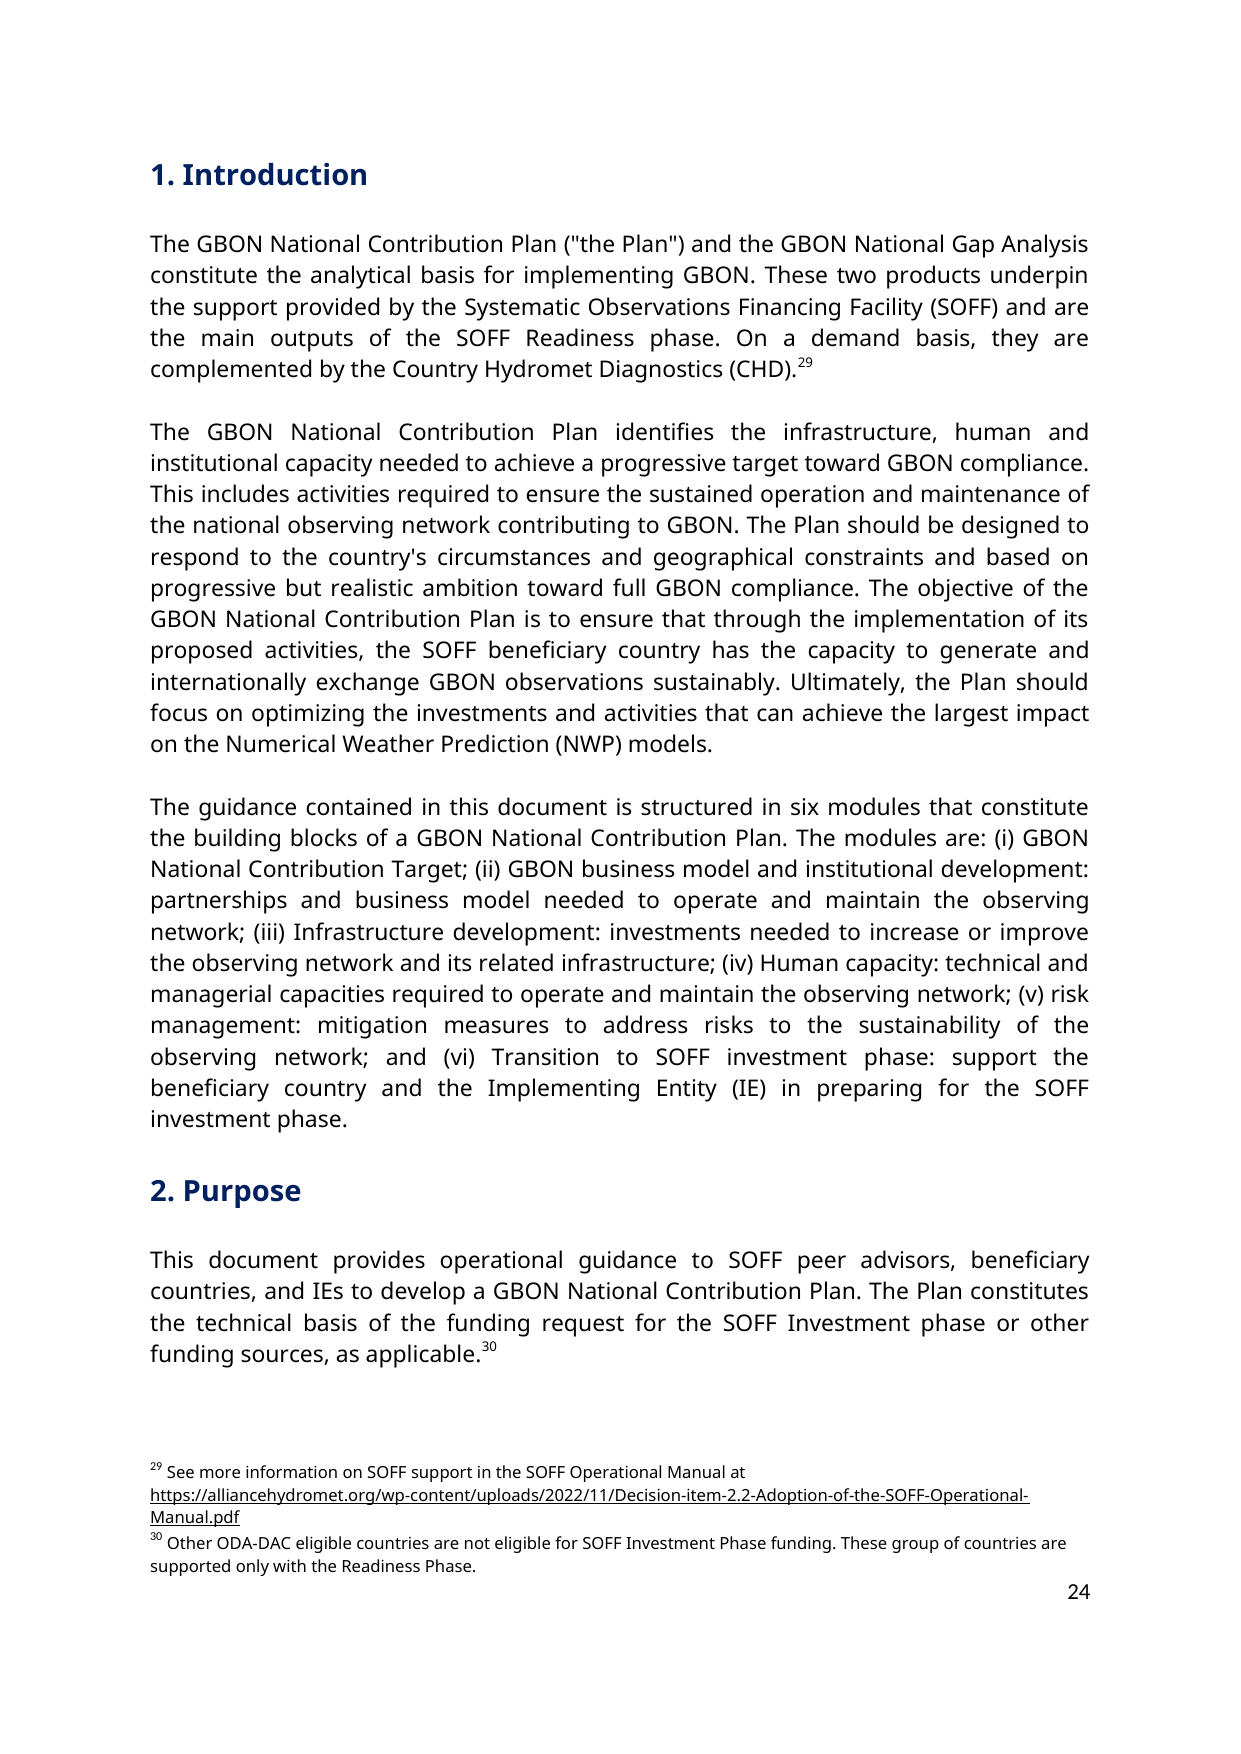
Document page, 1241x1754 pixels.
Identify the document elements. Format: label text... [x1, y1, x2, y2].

text The guidance contained in this document is structured in six modules that constitute the building blocks of a GBON National Contribution Plan. The modules are: (i) GBON National Contribution Target; (ii) GBON business model and institutional development: partnerships and business model needed to operate and maintain the observing network; (iii) Infrastructure development: investments needed to increase or improve the observing network and its related infrastructure; (iv) Human capacity: technical and managerial capacities required to operate and maintain the observing network; (v) risk management: mitigation measures to address risks to the sustainability of the observing network; and (vi) Transition to SOFF investment phase: support the beneficiary country and the Implementing Entity (IE) in preparing for the SOFF investment phase. [150, 791, 1090, 1134]
text 1. Introduction [150, 154, 1090, 194]
text 2. Purpose [150, 1170, 1090, 1209]
text This document provides operational guidance to SOFF peer advisors, beneficiary countries, and IEs to develop a GBON National Contribution Plan. The Plan constitutes the technical basis of the funding request for the SOFF Investment phase or other funding sources, as applicable. [150, 1244, 1090, 1369]
text The GBON National Contribution Plan identifies the infrastructure, human and institutional capacity needed to achieve a progressive target toward GBON compliance. This includes activities required to ensure the sustained operation and maintenance of the national observing network contributing to GBON. The Plan should be designed to respond to the country's circumstances and geographical constraints and based on progressive but realistic ambition toward full GBON compliance. The objective of the GBON National Contribution Plan is to ensure that through the implementation of its proposed activities, the SOFF beneficiary country has the capacity to generate and internationally exchange GBON observations sustainably. Ultimately, the Plan should focus on optimizing the investments and activities that can achieve the largest impact on the Numerical Weather Prediction (NWP) models. [150, 416, 1090, 759]
text The GBON National Contribution Plan ("the Plan") and the GBON National Gap Analysis constitute the analytical basis for implementing GBON. These two products underpin the support provided by the Systematic Observations Financing Facility (SOFF) and are the main outputs of the SOFF Readiness phase. On a demand basis, they are complemented by the Country Hydromet Diagnostics (CHD). [150, 228, 1090, 384]
